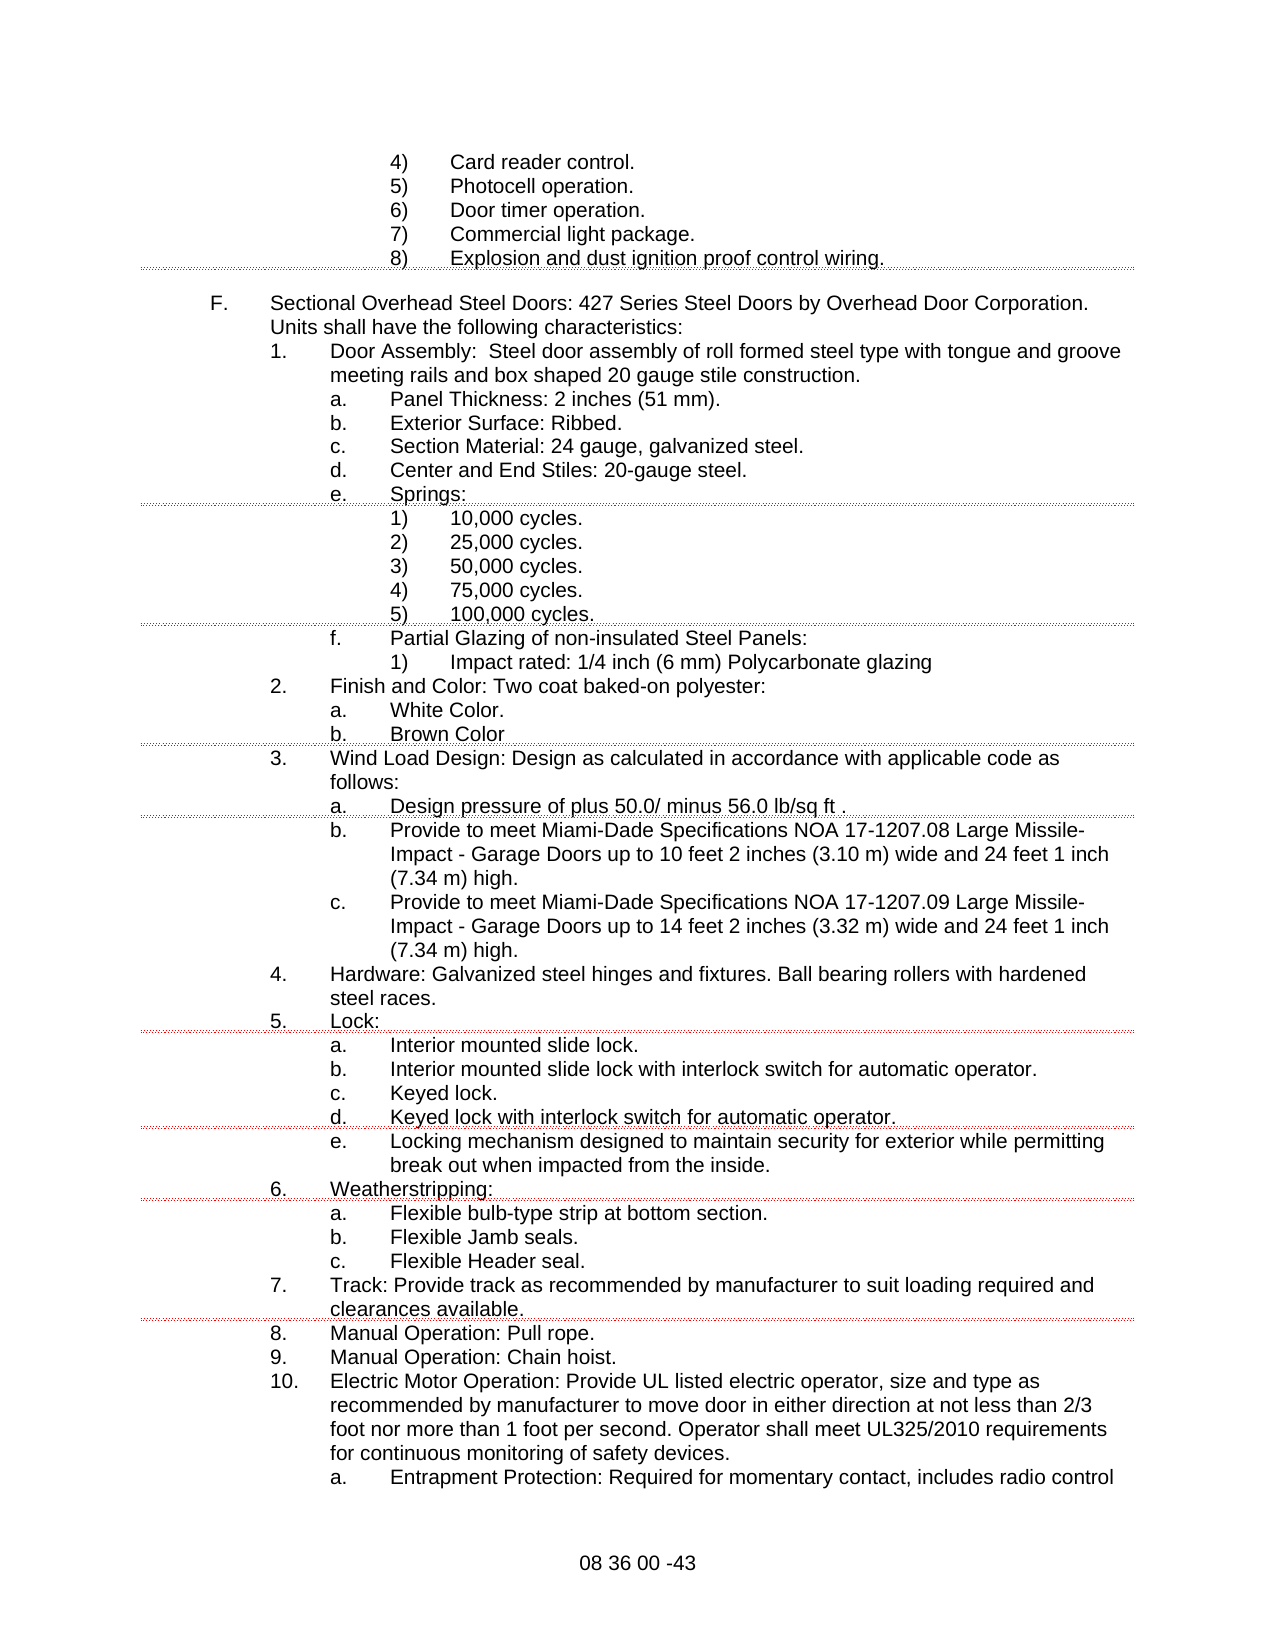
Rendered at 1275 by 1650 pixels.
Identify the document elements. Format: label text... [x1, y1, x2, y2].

list Interior mounted slide lock with interlock switch for automatic operator. [330, 1057, 1125, 1081]
list Brown Color [330, 722, 1125, 746]
list 25,000 cycles. [390, 530, 1125, 554]
list Keyed lock. [330, 1081, 1125, 1105]
list Panel Thickness: 2 inches (51 mm). [330, 386, 1125, 410]
list Exterior Surface: Ribbed. [330, 410, 1125, 434]
list Door Assembly: Steel door assembly of roll formed steel type with tongue and groove meeting rails and box shaped 20 gauge stile construction. [270, 338, 1125, 386]
list Manual Operation: Chain hoist. [270, 1345, 1125, 1369]
list White Color. [330, 698, 1125, 722]
list Commercial light package. [390, 222, 1125, 246]
list Keyed lock with interlock switch for automatic operator. [330, 1105, 1125, 1129]
list Springs: [330, 482, 1125, 506]
list Photocell operation. [390, 174, 1125, 198]
list Section Material: 24 gauge, galvanized steel. [330, 434, 1125, 458]
list Design pressure of plus 50.0/ minus 56.0 lb/sq ft . [330, 794, 1125, 818]
list Sectional Overhead Steel Doors: 427 Series Steel Doors by Overhead Door Corporation. Units shall have the following characteristics: [210, 291, 1125, 338]
list Wind Load Design: Design as calculated in accordance with applicable code as follows: [270, 746, 1125, 794]
list Provide to meet Miami-Dade Specifications NOA 17-1207.08 Large Missile-Impact - Garage Doors up to 10 feet 2 inches (3.10 m) wide and 24 feet 1 inch (7.34 m) high. [330, 818, 1125, 889]
list Lock: [270, 1009, 1125, 1033]
list Track: Provide track as recommended by manufacturer to suit loading required and clearances available. [270, 1273, 1125, 1321]
list Explosion and dust ignition proof control wiring. [390, 246, 1125, 270]
list Flexible Jamb seals. [330, 1225, 1125, 1249]
list 10,000 cycles. [390, 506, 1125, 530]
list Impact rated: 1/4 inch (6 mm) Polycarbonate glazing [390, 650, 1125, 674]
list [330, 1464, 1125, 1488]
list Finish and Color: Two coat baked-on polyester: [270, 674, 1125, 698]
list Provide to meet Miami-Dade Specifications NOA 17-1207.09 Large Missile-Impact - Garage Doors up to 14 feet 2 inches (3.32 m) wide and 24 feet 1 inch (7.34 m) high. [330, 889, 1125, 961]
list 100,000 cycles. [390, 602, 1125, 626]
list Electric Motor Operation: Provide UL listed electric operator, size and type as recommended by manufacturer to move door in either direction at not less than 2/3 foot nor more than 1 foot per second. Operator shall meet UL325/2010 requirements for continuous monitoring of safety devices. [270, 1369, 1125, 1464]
list Flexible bulb-type strip at bottom section. [330, 1201, 1125, 1225]
list Partial Glazing of non-insulated Steel Panels: [330, 626, 1125, 650]
list Interior mounted slide lock. [330, 1033, 1125, 1057]
list Hardware: Galvanized steel hinges and fixtures. Ball bearing rollers with hardened steel races. [270, 961, 1125, 1009]
list Locking mechanism designed to maintain security for exterior while permitting break out when impacted from the inside. [330, 1129, 1125, 1177]
list 75,000 cycles. [390, 578, 1125, 602]
list Manual Operation: Pull rope. [270, 1321, 1125, 1345]
list Weatherstripping: [270, 1177, 1125, 1201]
list 50,000 cycles. [390, 554, 1125, 578]
list Door timer operation. [390, 198, 1125, 222]
list Center and End Stiles: 20-gauge steel. [330, 458, 1125, 482]
list Flexible Header seal. [330, 1249, 1125, 1273]
list Card reader control. [390, 150, 1125, 174]
